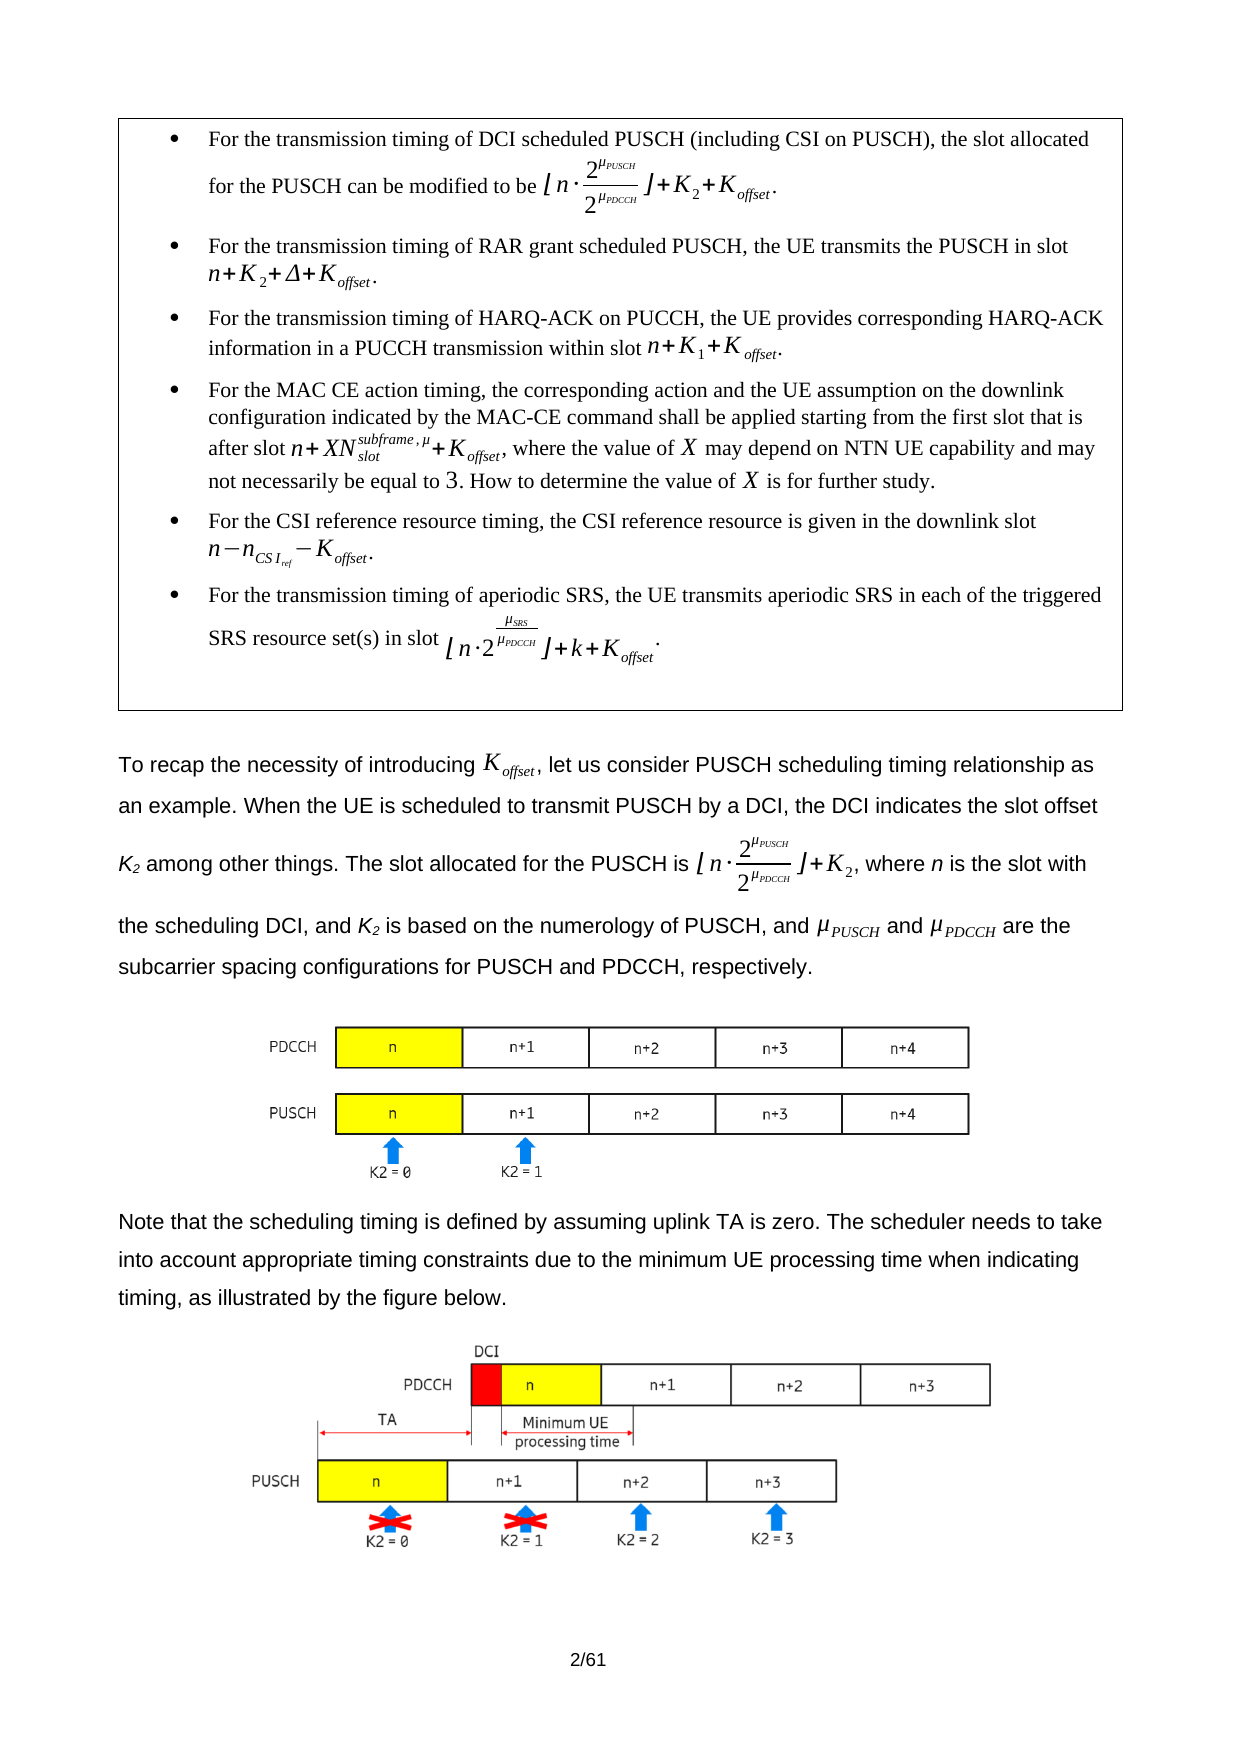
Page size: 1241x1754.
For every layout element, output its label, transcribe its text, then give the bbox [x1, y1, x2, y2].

picture [245, 1343, 995, 1552]
text Note that the scheduling timing is defined by assuming uplink TA is zero. The scheduler needs to take into account appropriate timing constraints due to the minimum UE processing time when indicating timing, as illustrated by the figure below. [118, 1209, 1122, 1309]
picture [262, 1012, 978, 1184]
text To recap the necessity of introducing , let us consider PUSCH scheduling timing relationship as an example. When the UE is scheduled to transmit PUSCH by a DCI, the DCI indicates the slot offset K2 among other things. The slot allocated for the PUSCH is , where n is the slot with the scheduling DCI, and K2 is based on the numerology of PUSCH, and and are the subcarrier spacing configurations for PUSCH and PDCCH, respectively. [118, 748, 1122, 979]
